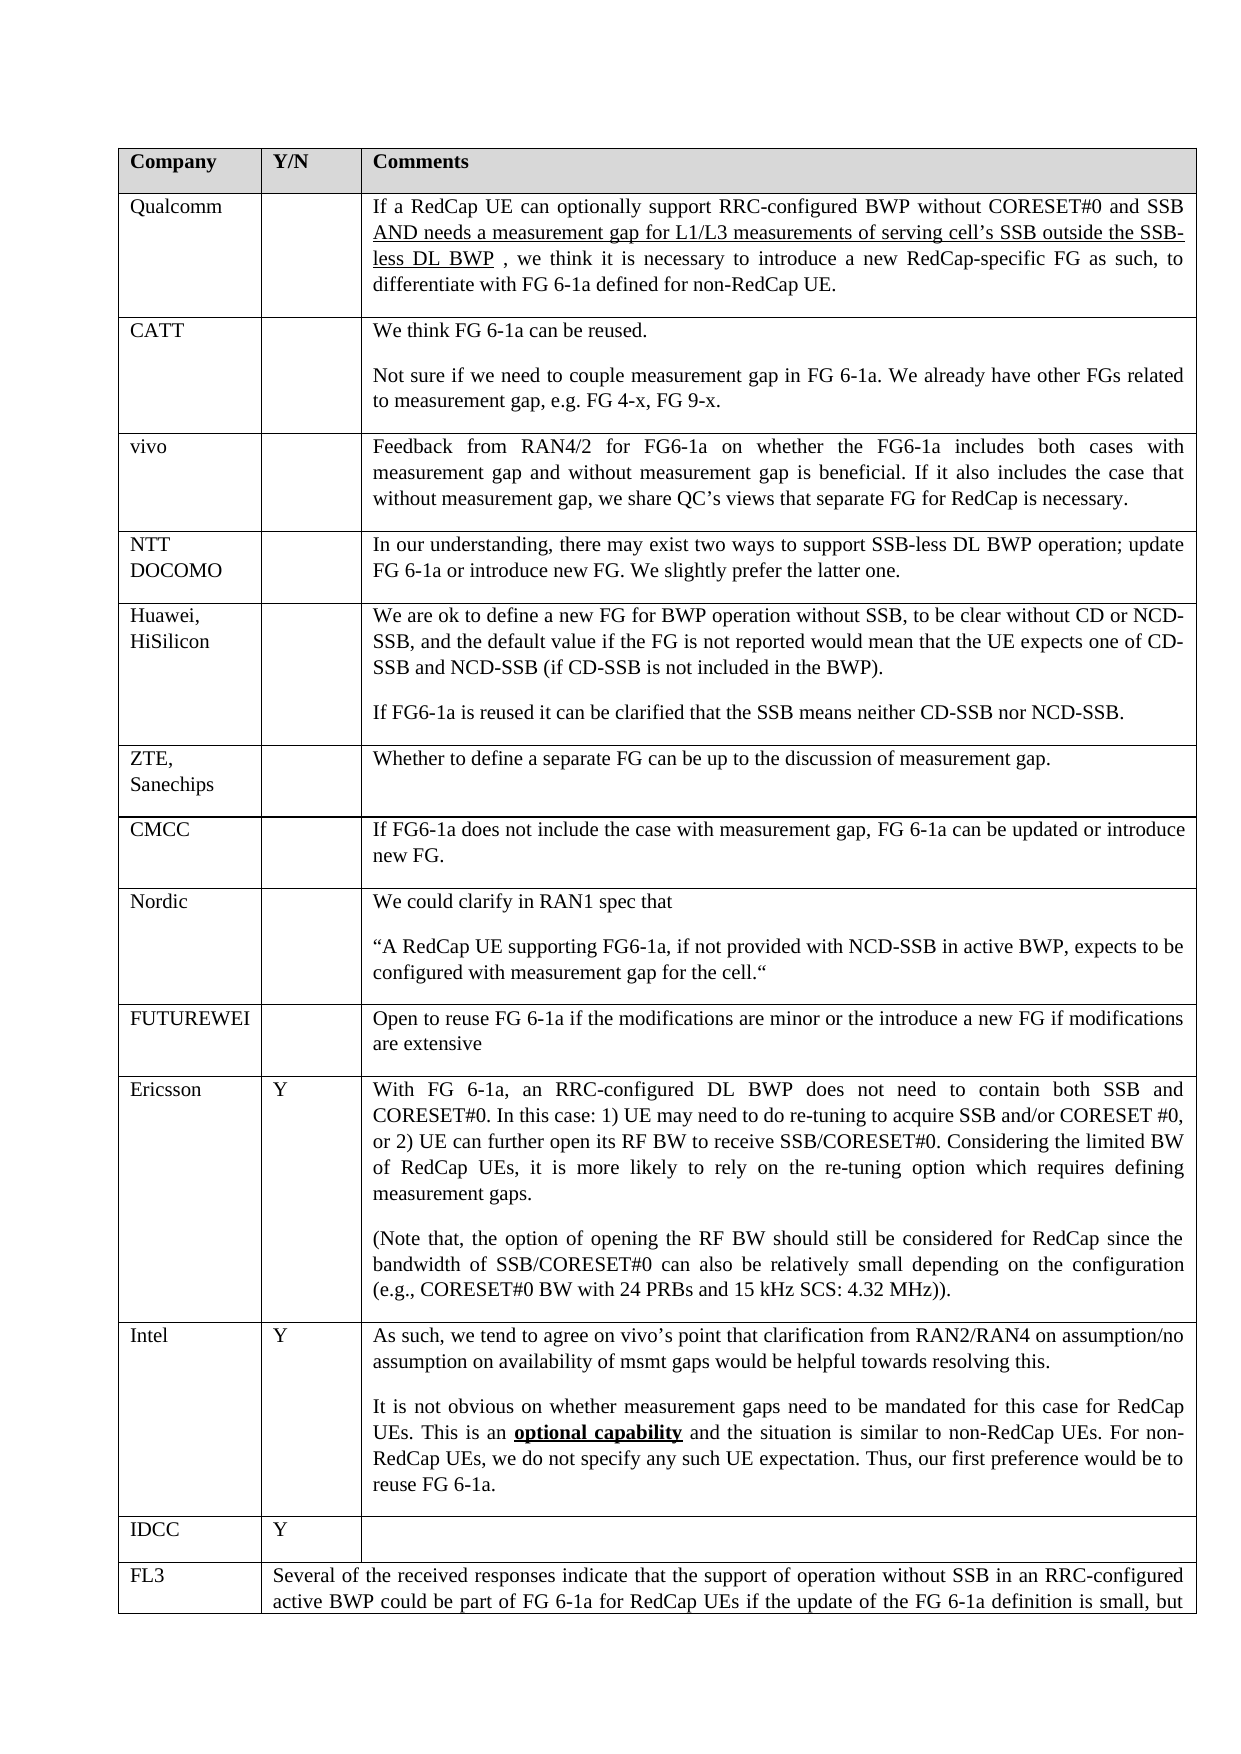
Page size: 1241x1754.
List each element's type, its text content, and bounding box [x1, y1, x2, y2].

table_cell We could clarify in RAN1 spec that “A RedCap UE supporting FG6-1a, if not provided with NCD-SSB in active BWP, expects to be configured with measurement gap for the cell.“ [362, 889, 1196, 1004]
table_cell FUTUREWEI [119, 1005, 261, 1076]
table_cell Huawei, HiSilicon [119, 604, 261, 745]
table_cell Ericsson [119, 1077, 261, 1322]
table_cell Y [262, 1517, 361, 1562]
table_cell Y [262, 1323, 361, 1516]
table_cell vivo [119, 434, 261, 531]
table_cell Nordic [119, 889, 261, 1004]
table_cell Whether to define a separate FG can be up to the discussion of measurement gap. [362, 746, 1196, 816]
table_cell IDCC [119, 1517, 261, 1562]
table_cell [262, 818, 361, 888]
table_cell ZTE, Sanechips [119, 746, 261, 816]
table_cell If FG6-1a does not include the case with measurement gap, FG 6-1a can be updated or introduce new FG. [362, 818, 1196, 888]
table_cell We are ok to define a new FG for BWP operation without SSB, to be clear without CD or NCD-SSB, and the default value if the FG is not reported would mean that the UE expects one of CD-SSB and NCD-SSB (if CD-SSB is not included in the BWP). If FG6-1a is reused it can be clarified that the SSB means neither CD-SSB nor NCD-SSB. [362, 604, 1196, 745]
table_cell Qualcomm [119, 194, 261, 317]
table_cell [262, 1563, 1196, 1613]
table_cell As such, we tend to agree on vivo’s point that clarification from RAN2/RAN4 on assumption/no assumption on availability of msmt gaps would be helpful towards resolving this. It is not obvious on whether measurement gaps need to be mandated for this case for RedCap UEs. This is an optional capability and the situation is similar to non-RedCap UEs. For non-RedCap UEs, we do not specify any such UE expectation. Thus, our first preference would be to reuse FG 6-1a. [362, 1323, 1196, 1516]
table_cell CATT [119, 318, 261, 433]
table_cell We think FG 6-1a can be reused. Not sure if we need to couple measurement gap in FG 6-1a. We already have other FGs related to measurement gap, e.g. FG 4-x, FG 9-x. [362, 318, 1196, 433]
table_cell [362, 1517, 1196, 1562]
table_cell [262, 194, 361, 317]
table_cell In our understanding, there may exist two ways to support SSB-less DL BWP operation; update FG 6-1a or introduce new FG. We slightly prefer the latter one. [362, 532, 1196, 602]
table_header Comments [362, 149, 1196, 193]
table_header Company [119, 149, 261, 193]
table_cell Open to reuse FG 6-1a if the modifications are minor or the introduce a new FG if modifications are extensive [362, 1005, 1196, 1076]
table_cell [262, 434, 361, 531]
table_cell Intel [119, 1323, 261, 1516]
table_cell [262, 532, 361, 602]
table_cell [262, 604, 361, 745]
table_cell With FG 6-1a, an RRC-configured DL BWP does not need to contain both SSB and CORESET#0. In this case: 1) UE may need to do re-tuning to acquire SSB and/or CORESET #0, or 2) UE can further open its RF BW to receive SSB/CORESET#0. Considering the limited BW of RedCap UEs, it is more likely to rely on the re-tuning option which requires defining measurement gaps. (Note that, the option of opening the RF BW should still be considered for RedCap since the bandwidth of SSB/CORESET#0 can also be relatively small depending on the configuration (e.g., CORESET#0 BW with 24 PRBs and 15 kHz SCS: 4.32 MHz)). [362, 1077, 1196, 1322]
table_cell [262, 1005, 361, 1076]
table_cell CMCC [119, 818, 261, 888]
table_cell Feedback from RAN4/2 for FG6-1a on whether the FG6-1a includes both cases with measurement gap and without measurement gap is beneficial. If it also includes the case that without measurement gap, we share QC’s views that separate FG for RedCap is necessary. [362, 434, 1196, 531]
table_cell [262, 318, 361, 433]
table_header Y/N [262, 149, 361, 193]
table_cell FL3 [119, 1563, 261, 1613]
table_cell If a RedCap UE can optionally support RRC-configured BWP without CORESET#0 and SSB AND needs a measurement gap for L1/L3 measurements of serving cell’s SSB outside the SSB-less DL BWP , we think it is necessary to introduce a new RedCap-specific FG as such, to differentiate with FG 6-1a defined for non-RedCap UE. [362, 194, 1196, 317]
table_cell [262, 746, 361, 816]
table_cell Y [262, 1077, 361, 1322]
table_cell [262, 889, 361, 1004]
table_cell NTT DOCOMO [119, 532, 261, 602]
